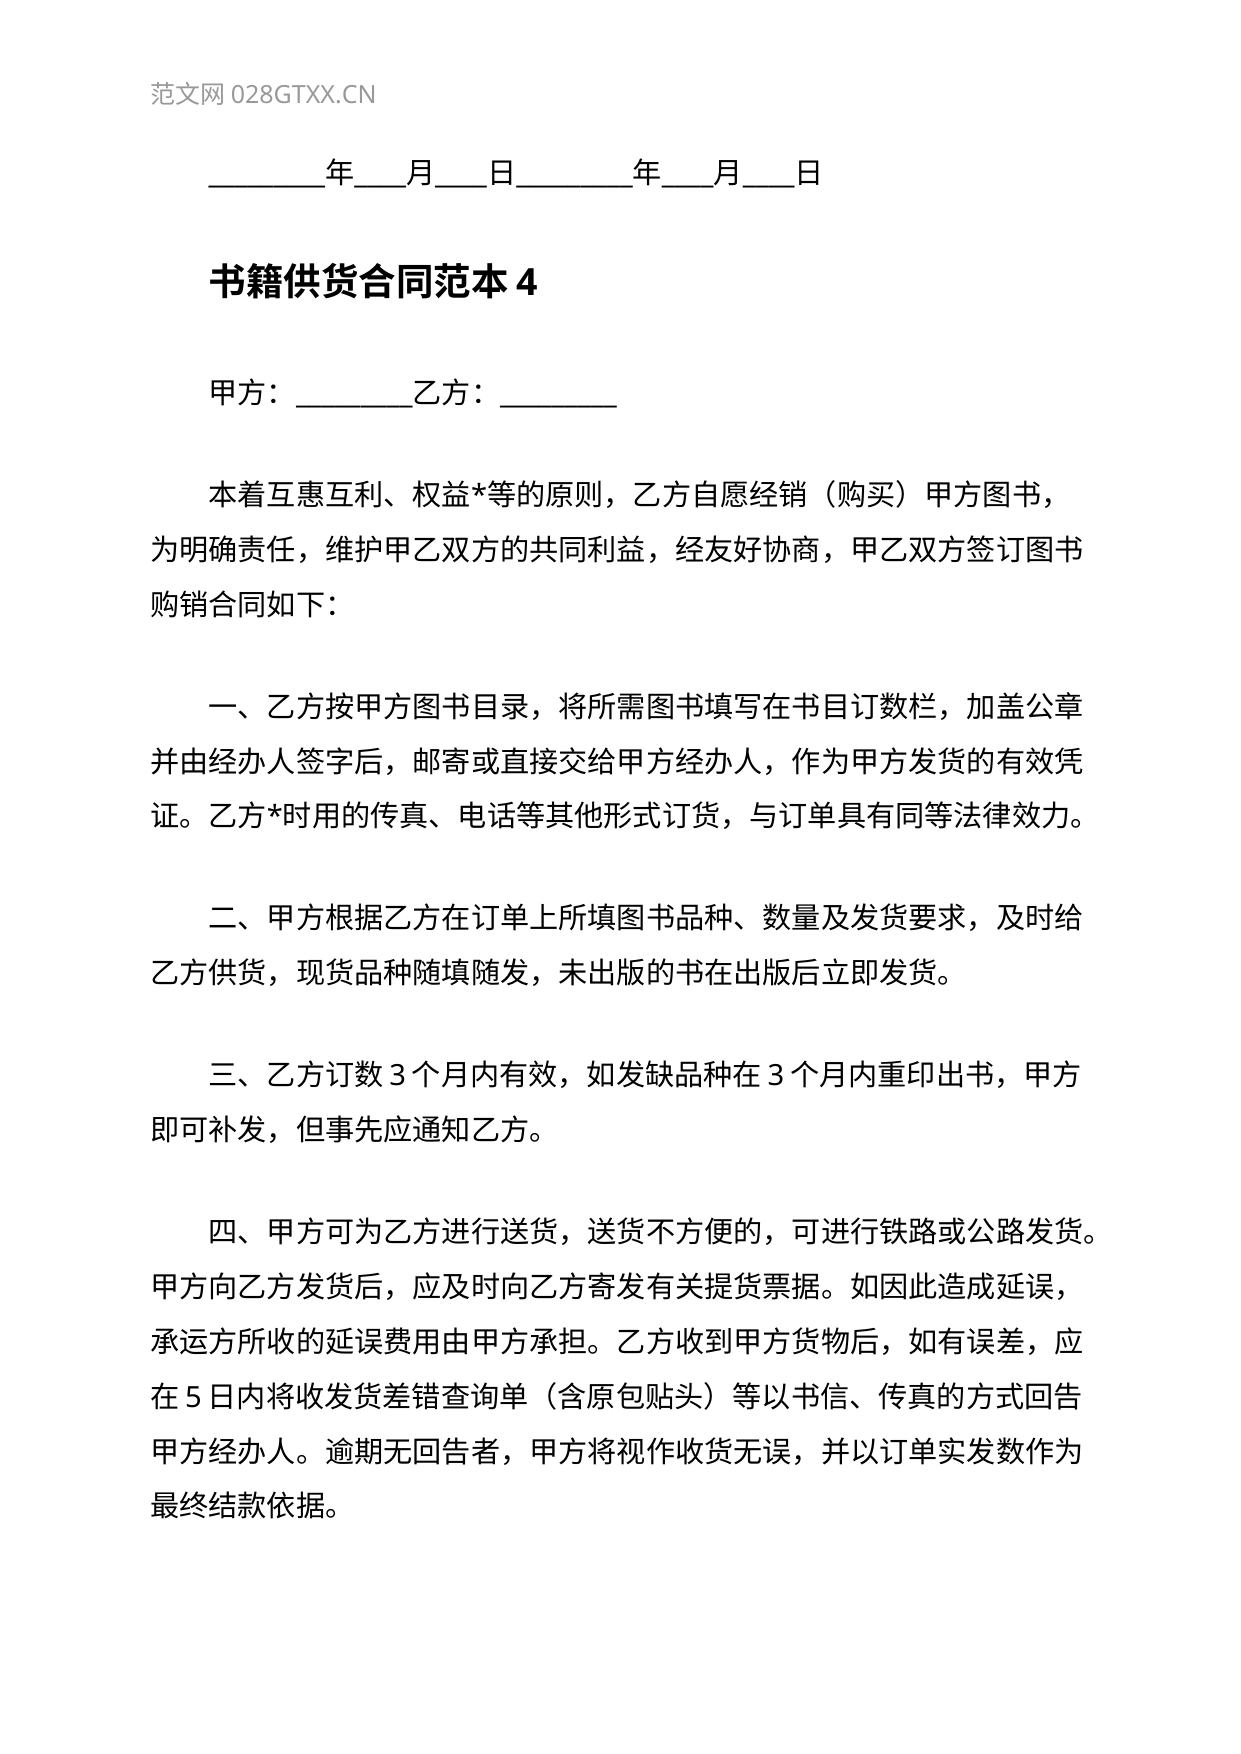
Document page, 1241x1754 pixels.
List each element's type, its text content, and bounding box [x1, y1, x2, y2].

text 三、乙方订数3个月内有效，如发缺品种在3个月内重印出书，甲方即可补发，但事先应通知乙方。 [150, 1052, 1090, 1149]
text _________年____月____日_________年____月____日 [150, 150, 1090, 192]
text 甲方：_________乙方：_________ [150, 369, 1090, 412]
text 四、甲方可为乙方进行送货，送货不方便的，可进行铁路或公路发货。甲方向乙方发货后，应及时向乙方寄发有关提货票据。如因此造成延误，承运方所收的延误费用由甲方承担。乙方收到甲方货物后，如有误差，应在5日内将收发货差错查询单（含原包贴头）等以书信、传真的方式回告甲方经办人。逾期无回告者，甲方将视作收货无误，并以订单实发数作为最终结款依据。 [150, 1208, 1090, 1525]
text 本着互惠互利、权益*等的原则，乙方自愿经销（购买）甲方图书，为明确责任，维护甲乙双方的共同利益，经友好协商，甲乙双方签订图书购销合同如下： [150, 472, 1090, 624]
text 二、甲方根据乙方在订单上所填图书品种、数量及发货要求，及时给乙方供货，现货品种随填随发，未出版的书在出版后立即发货。 [150, 895, 1090, 992]
text 书籍供货合同范本4 [150, 252, 1090, 306]
text 一、乙方按甲方图书目录，将所需图书填写在书目订数栏，加盖公章并由经办人签字后，邮寄或直接交给甲方经办人，作为甲方发货的有效凭证。乙方*时用的传真、电话等其他形式订货，与订单具有同等法律效力。 [150, 683, 1090, 835]
